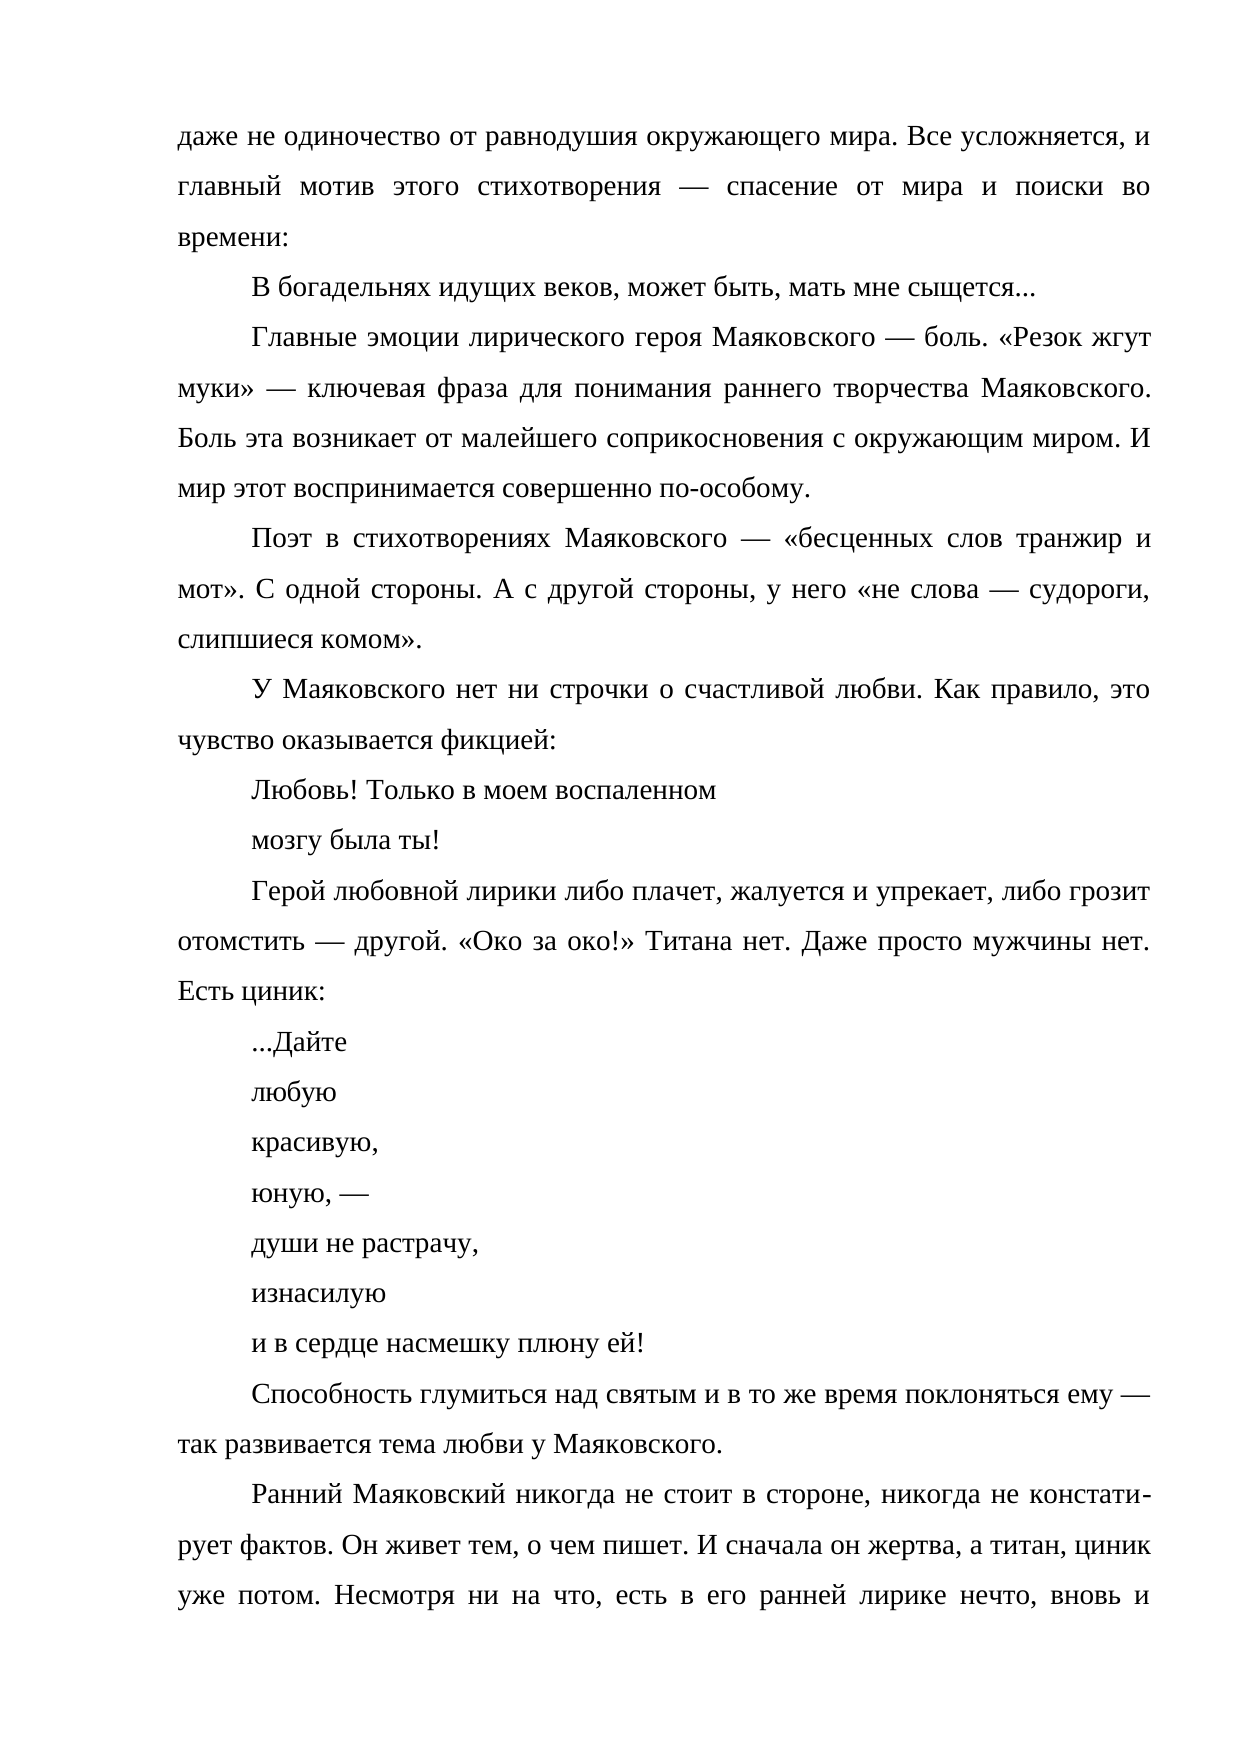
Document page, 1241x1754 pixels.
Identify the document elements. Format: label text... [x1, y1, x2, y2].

text Главные эмоции лирического героя Маяковского — боль. «Резок жгут муки» — ключевая фраза для понимания раннего творчества Маяковского. Боль эта возникает от малейшего соприкосновения с окружающим миром. И мир этот воспринимается совершенно по-особому. [177, 319, 1152, 504]
text В богадельнях идущих веков, может быть, мать мне сыщется... [177, 269, 1152, 303]
text юную, — [177, 1175, 1152, 1208]
text Способность глумиться над святым и в то же время поклоняться ему — так развивается тема любви у Маяковского. [177, 1376, 1152, 1460]
text ...Дайте [177, 1024, 1152, 1057]
text души не растрачу, [177, 1225, 1152, 1258]
text Любовь! Только в моем воспаленном [177, 772, 1152, 806]
text красивую, [177, 1124, 1152, 1158]
text Поэт в стихотворениях Маяковского — «бесценных слов транжир и мот». С одной стороны. А с другой стороны, у него «не слова — судороги, слипшиеся комом». [177, 521, 1152, 655]
text мозгу была ты! [177, 822, 1152, 856]
text любую [177, 1074, 1152, 1108]
text Герой любовной лирики либо плачет, жалуется и упрекает, либо грозит отомстить — другой. «Око за око!» Титана нет. Даже просто мужчины нет. Есть циник: [177, 873, 1152, 1007]
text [177, 1477, 1152, 1611]
text У Маяковского нет ни строчки о счастливой любви. Как правило, это чувство оказывается фикцией: [177, 672, 1152, 755]
text и в сердце насмешку плюну ей! [177, 1326, 1152, 1359]
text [177, 118, 1152, 252]
text изнасилую [177, 1275, 1152, 1309]
